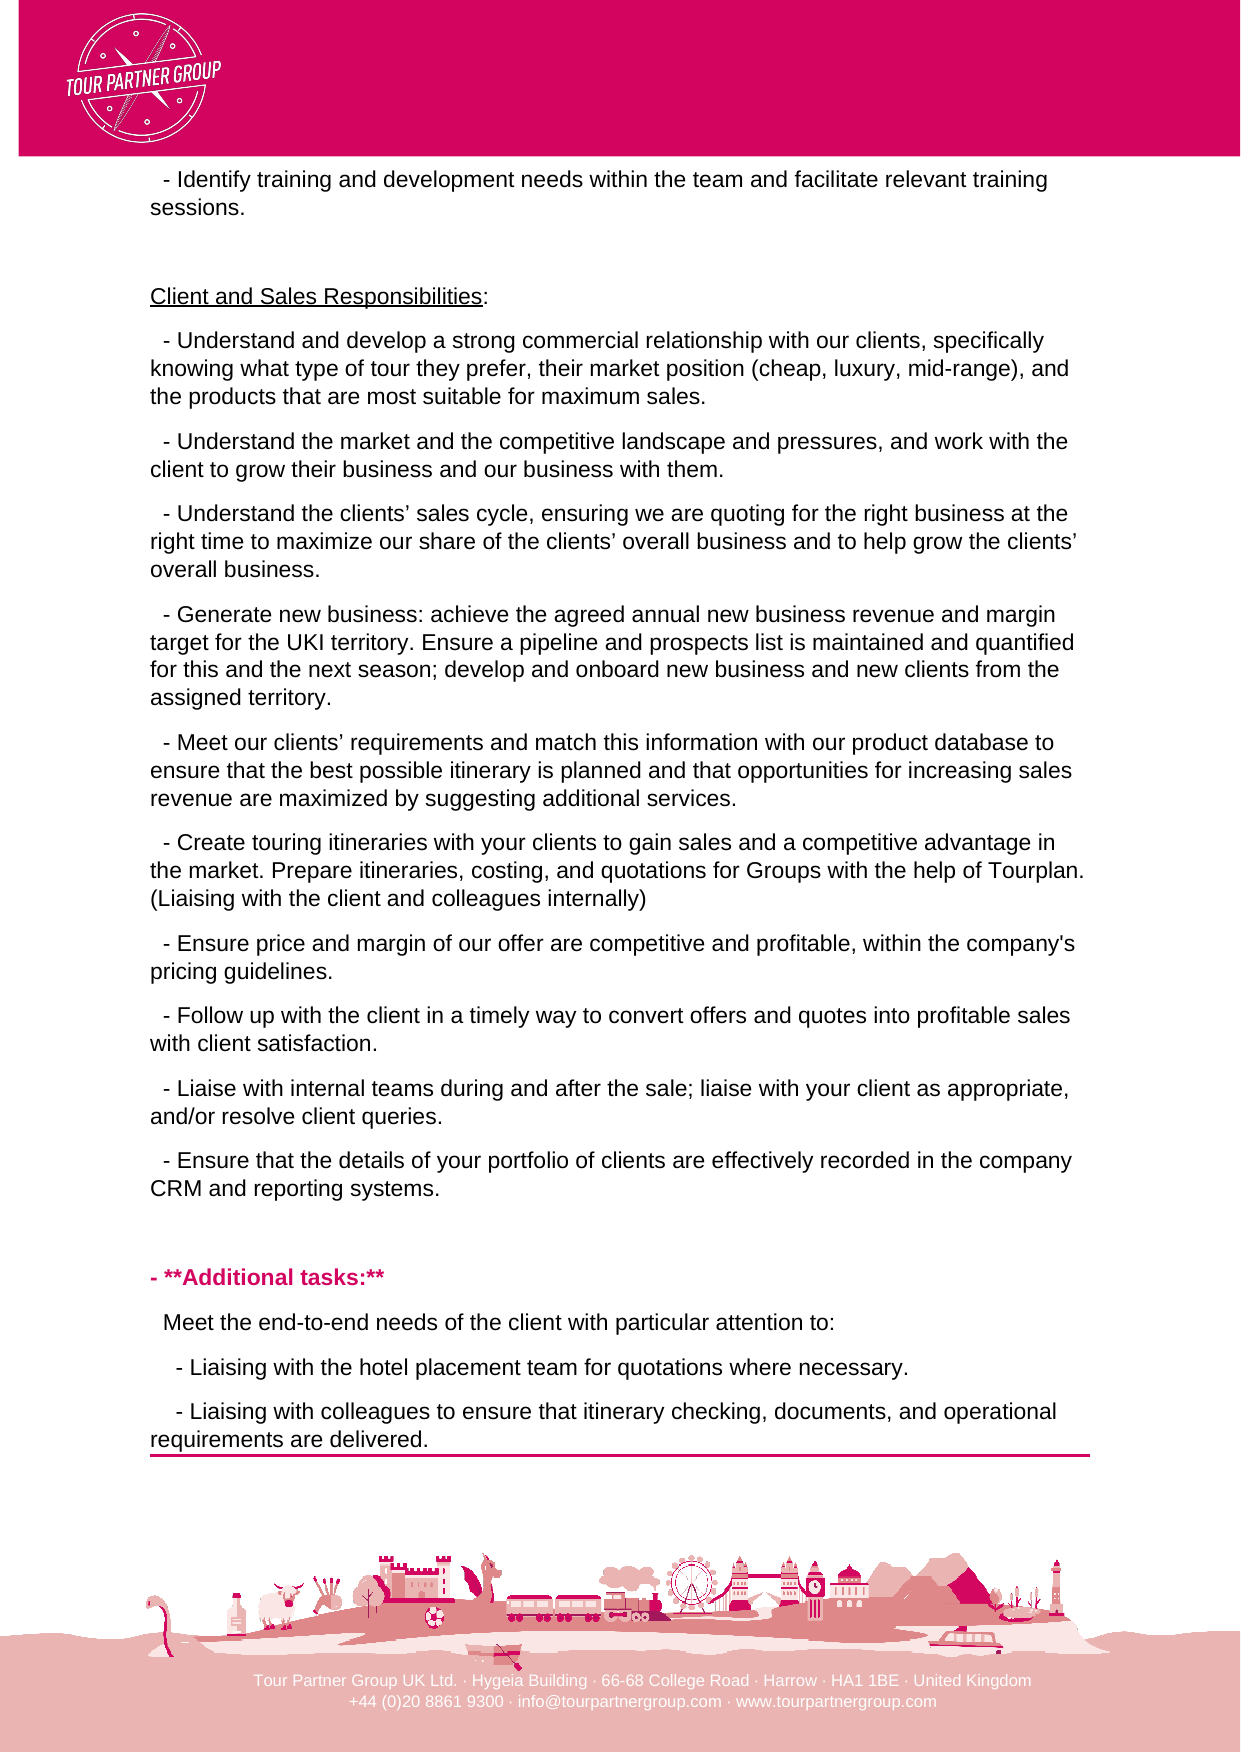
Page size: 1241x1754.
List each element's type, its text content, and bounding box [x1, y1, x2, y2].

text - Liaise with internal teams during and after the sale; liaise with your client as appropriate, and/or resolve client queries. [150, 1075, 1090, 1129]
text - Follow up with the client in a timely way to convert offers and quotes into profitable sales with client satisfaction. [150, 1002, 1090, 1056]
picture [0, 1553, 1241, 1752]
text - Ensure price and margin of our offer are competitive and profitable, within the company's pricing guidelines. [150, 930, 1090, 984]
text - Generate new business: achieve the agreed annual new business revenue and margin target for the UKI territory. Ensure a pipeline and prospects list is maintained and quantified for this and the next season; develop and onboard new business and new clients from the assigned territory. [150, 601, 1090, 711]
text Meet the end-to-end needs of the client with particular attention to: [150, 1309, 1090, 1335]
text - Meet our clients’ requirements and match this information with our product database to ensure that the best possible itinerary is planned and that opportunities for increasing sales revenue are maximized by suggesting additional services. [150, 729, 1090, 811]
text - Understand the market and the competitive landscape and pressures, and work with the client to grow their business and our business with them. [150, 428, 1090, 482]
text - Understand and develop a strong commercial relationship with our clients, specifically knowing what type of tour they prefer, their market position (cheap, luxury, mid-range), and the products that are most suitable for maximum sales. [150, 327, 1090, 409]
text - Create touring itineraries with your clients to gain sales and a competitive advantage in the market. Prepare itineraries, costing, and quotations for Groups with the help of Tourplan. (Liaising with the client and colleagues internally) [150, 829, 1090, 911]
text - Ensure that the details of your portfolio of clients are effectively recorded in the company CRM and reporting systems. [150, 1147, 1090, 1201]
text - Liaising with colleagues to ensure that itinerary checking, documents, and operational requirements are delivered. [150, 1398, 1090, 1454]
text Client and Sales Responsibilities: [150, 283, 1090, 309]
picture [66, 13, 221, 143]
text - Understand the clients’ sales cycle, ensuring we are quoting for the right business at the right time to maximize our share of the clients’ overall business and to help grow the clients’ overall business. [150, 500, 1090, 582]
text - **Additional tasks:** [150, 1264, 1090, 1291]
text - Liaising with the hotel placement team for quotations where necessary. [150, 1353, 1090, 1380]
text - Identify training and development needs within the team and facilitate relevant training sessions. [150, 150, 1090, 220]
